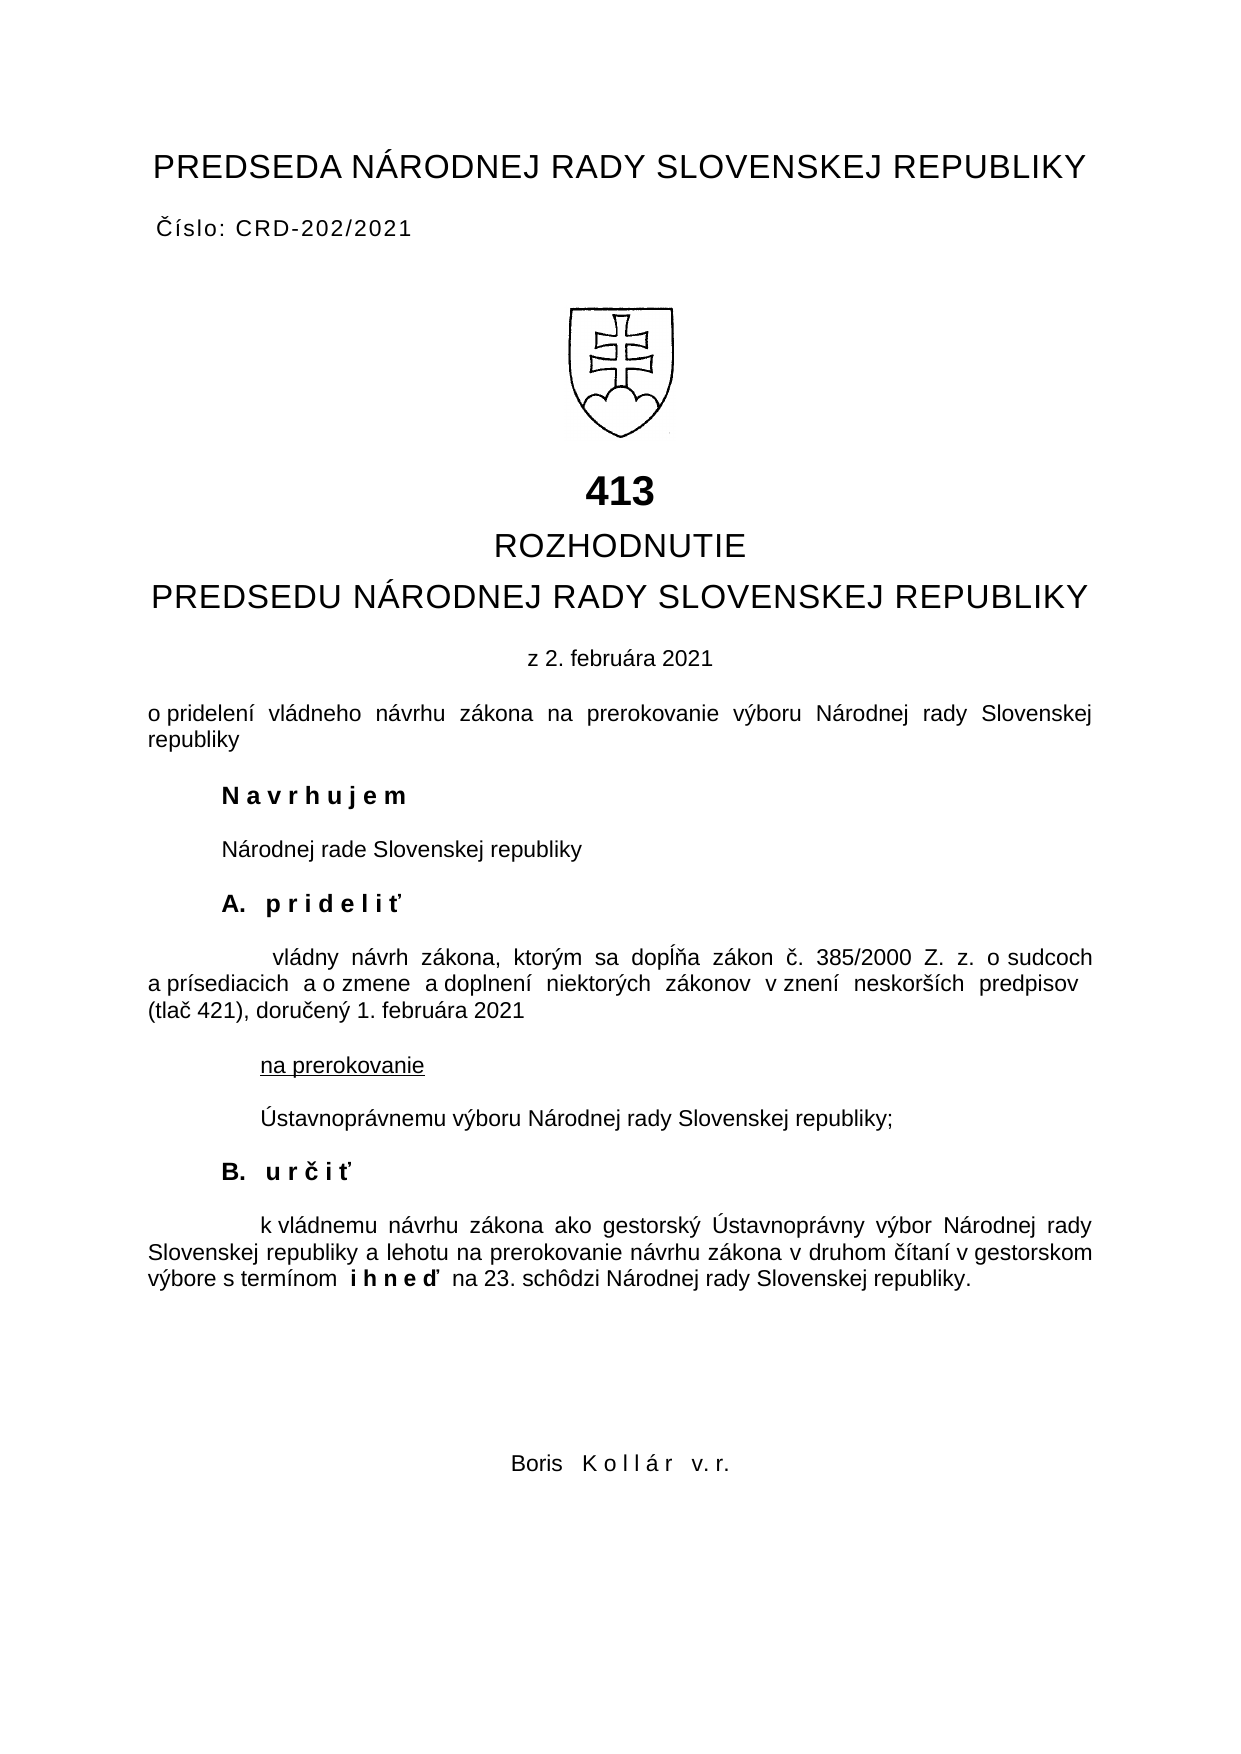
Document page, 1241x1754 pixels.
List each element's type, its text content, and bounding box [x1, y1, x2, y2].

text k vládnemu návrhu zákona ako gestorský Ústavnoprávny výbor Národnej rady Slovenskej republiky a lehotu na prerokovanie návrhu zákona v druhom čítaní v gestorskom výbore s termínom i h n e ď na 23. schôdzi Národnej rady Slovenskej republiky. [148, 1212, 1093, 1291]
subtitle PREDSEDA NÁRODNEJ RADY SLOVENSKEJ REPUBLIKY [148, 148, 1093, 186]
text Boris K o l l á r v. r. [148, 1449, 1093, 1476]
picture [563, 305, 677, 441]
text Ústavnoprávnemu výboru Národnej rady Slovenskej republiky; [148, 1104, 1093, 1131]
text vládny návrh zákona, ktorým sa dopĺňa zákon č. 385/2000 Z. z. o sudcoch a prísediacich a o zmene a doplnení niektorých zákonov v znení neskorších predpisov (tlač 421), doručený 1. februára 2021 [148, 944, 1093, 1023]
text 413 [148, 466, 1093, 514]
list p r i d e l i ť [221, 889, 1093, 918]
text Číslo: CRD-202/2021 [148, 215, 1093, 241]
list u r č i ť [221, 1157, 1093, 1186]
text Národnej rade Slovenskej republiky [148, 836, 1093, 862]
text na prerokovanie [148, 1052, 1093, 1078]
subtitle PREDSEDU NÁRODNEJ RADY SLOVENSKEJ REPUBLIKY [148, 577, 1093, 616]
text o pridelení vládneho návrhu zákona na prerokovanie výboru Národnej rady Slovenskej republiky [148, 699, 1093, 752]
subtitle ROZHODNUTIE [148, 526, 1093, 565]
text z 2. februára 2021 [148, 644, 1093, 671]
text N a v r h u j e m [148, 781, 1093, 810]
